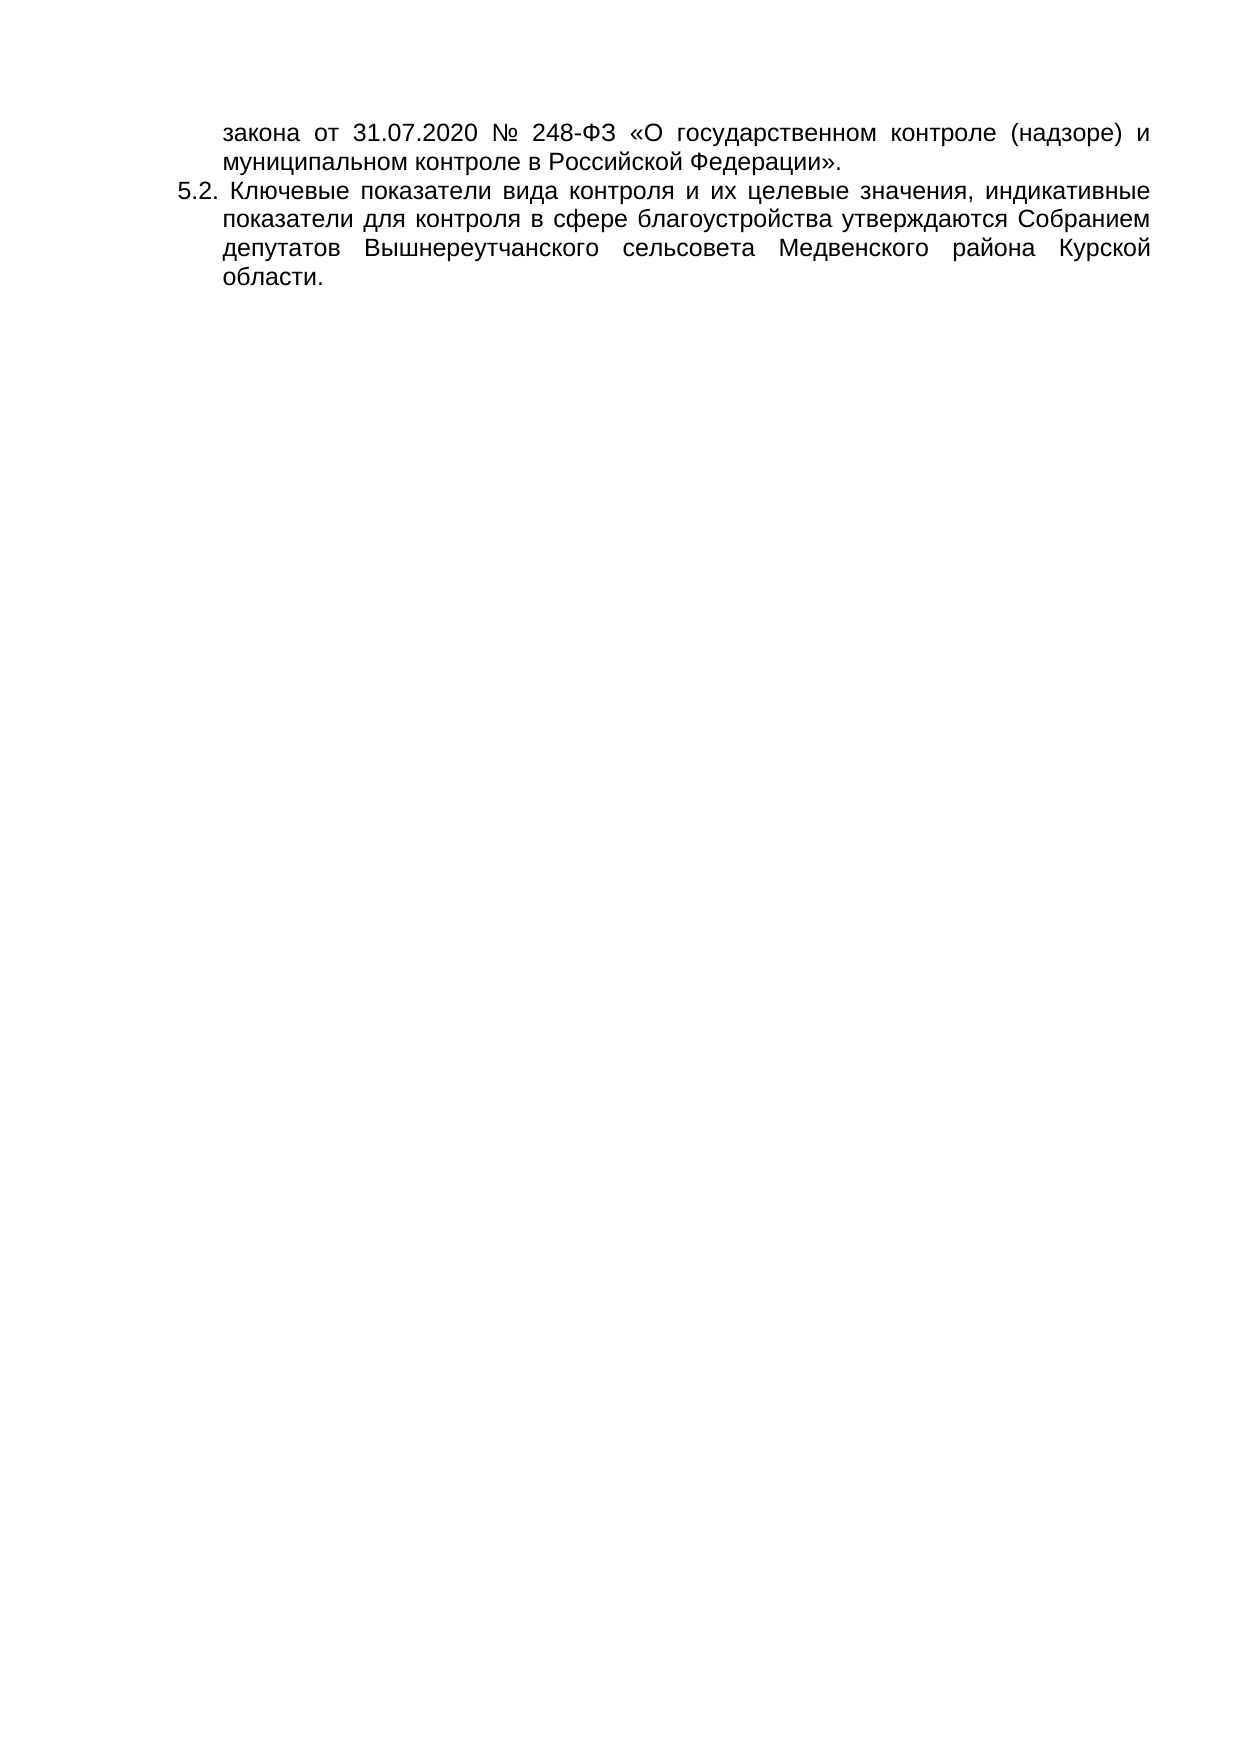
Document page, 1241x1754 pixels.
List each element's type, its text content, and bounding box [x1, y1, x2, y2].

list 5.2. Ключевые показатели вида контроля и их целевые значения, индикативные показатели для контроля в сфере благоустройства утверждаются Собранием депутатов Вышнереутчанского сельсовета Медвенского района Курской области. [177, 176, 1152, 291]
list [177, 118, 1152, 176]
